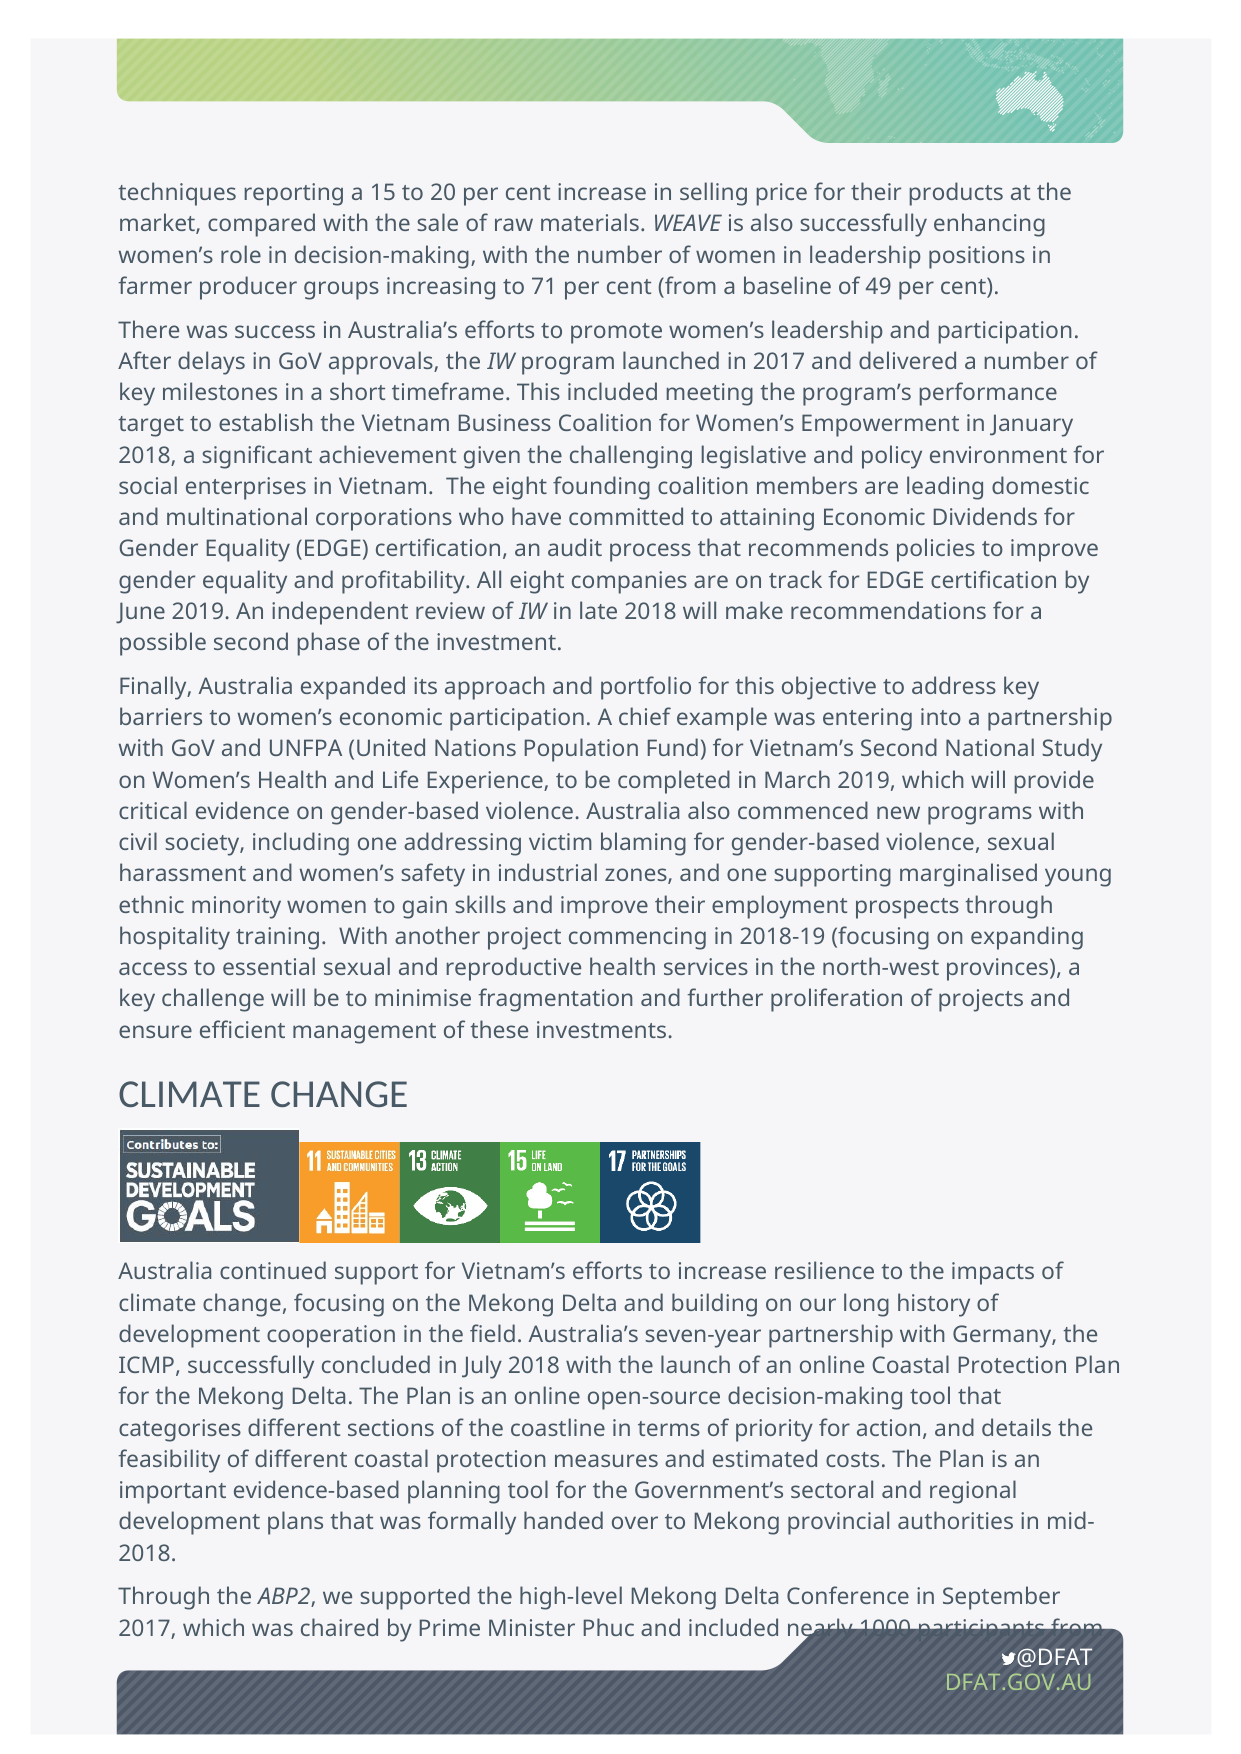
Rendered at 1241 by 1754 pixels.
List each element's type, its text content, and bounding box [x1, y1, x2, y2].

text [118, 1580, 1122, 1643]
subtitle climate change [118, 1076, 1122, 1116]
text There was success in Australia’s efforts to promote women’s leadership and participation. After delays in GoV approvals, the IW program launched in 2017 and delivered a number of key milestones in a short timeframe. This included meeting the program’s performance target to establish the Vietnam Business Coalition for Women’s Empowerment in January 2018, a significant achievement given the challenging legislative and policy environment for social enterprises in Vietnam. The eight founding coalition members are leading domestic and multinational corporations who have committed to attaining Economic Dividends for Gender Equality (EDGE) certification, an audit process that recommends policies to improve gender equality and profitability. All eight companies are on track for EDGE certification by June 2019. An independent review of IW in late 2018 will make recommendations for a possible second phase of the investment. [118, 314, 1122, 657]
picture [1, 9, 1239, 1754]
text Finally, Australia expanded its approach and portfolio for this objective to address key barriers to women’s economic participation. A chief example was entering into a partnership with GoV and UNFPA (United Nations Population Fund) for Vietnam’s Second National Study on Women’s Health and Life Experience, to be completed in March 2019, which will provide critical evidence on gender-based violence. Australia also commenced new programs with civil society, including one addressing victim blaming for gender-based violence, sexual harassment and women’s safety in industrial zones, and one supporting marginalised young ethnic minority women to gain skills and improve their employment prospects through hospitality training. With another project commencing in 2018-19 (focusing on expanding access to essential sexual and reproductive health services in the north-west provinces), a key challenge will be to minimise fragmentation and further proliferation of projects and ensure efficient management of these investments. [118, 670, 1122, 1045]
text Australia continued support for Vietnam’s efforts to increase resilience to the impacts of climate change, focusing on the Mekong Delta and building on our long history of development cooperation in the field. Australia’s seven-year partnership with Germany, the ICMP, successfully concluded in July 2018 with the launch of an online Coastal Protection Plan for the Mekong Delta. The Plan is an online open-source decision-making tool that categorises different sections of the coastline in terms of priority for action, and details the feasibility of different coastal protection measures and estimated costs. The Plan is an important evidence-based planning tool for the Government’s sectoral and regional development plans that was formally handed over to Mekong provincial authorities in mid-2018. [118, 1255, 1122, 1568]
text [118, 176, 1122, 301]
